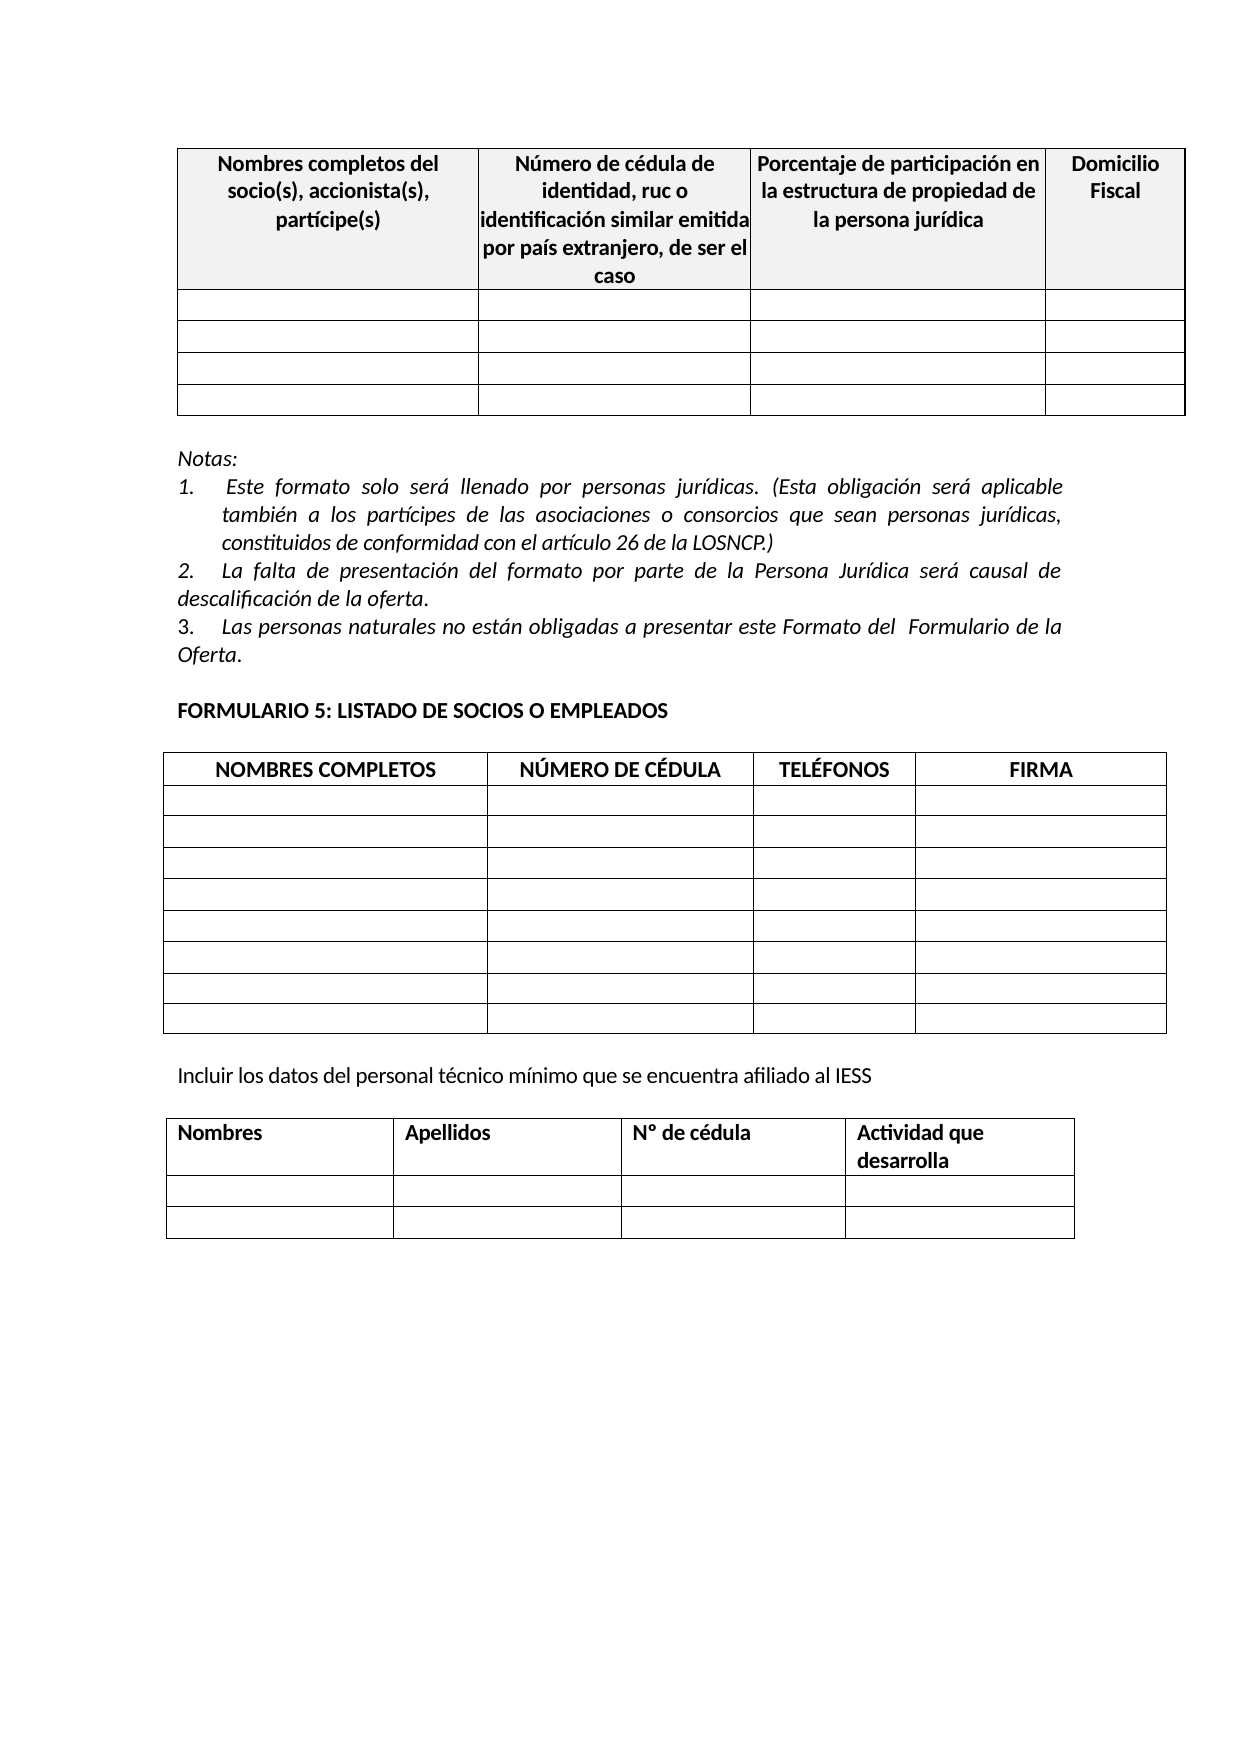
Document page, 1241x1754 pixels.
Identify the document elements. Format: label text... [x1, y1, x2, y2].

table_header TELÉFONOS [754, 753, 915, 785]
table_header Apellidos [394, 1119, 621, 1174]
table_cell [479, 321, 750, 352]
table_cell [916, 942, 1166, 973]
table_cell [167, 1207, 393, 1238]
table_cell [164, 786, 487, 815]
table_cell [1046, 290, 1184, 320]
table_cell [488, 942, 753, 973]
table_cell [488, 786, 753, 815]
table_header Nombres completos del socio(s), accionista(s), partícipe(s) [178, 149, 478, 289]
table_cell [178, 353, 478, 383]
table_cell [178, 321, 478, 352]
table_cell [1046, 353, 1184, 383]
table_cell [178, 290, 478, 320]
table_header NÚMERO DE CÉDULA [488, 753, 753, 785]
table_cell [488, 1004, 753, 1032]
table_cell [751, 321, 1045, 352]
text Incluir los datos del personal técnico mínimo que se encuentra afiliado al IESS [177, 1061, 1063, 1089]
table_cell [846, 1176, 1074, 1206]
table_cell [164, 942, 487, 973]
table_cell [394, 1207, 621, 1238]
table_cell [1046, 385, 1184, 415]
table_header FIRMA [916, 753, 1166, 785]
table_cell [164, 848, 487, 878]
table_cell [916, 974, 1166, 1003]
table_cell [164, 879, 487, 910]
table_cell [164, 911, 487, 941]
text FORMULARIO 5: LISTADO DE SOCIOS O EMPLEADOS [177, 696, 1063, 724]
table_cell [916, 848, 1166, 878]
table_cell [1046, 321, 1184, 352]
table_cell [751, 385, 1045, 415]
table_cell [479, 290, 750, 320]
table_cell [916, 816, 1166, 847]
table_cell [488, 879, 753, 910]
table_header Actividad que desarrolla [846, 1119, 1074, 1174]
table_header Nº de cédula [622, 1119, 845, 1174]
table_cell [164, 974, 487, 1003]
list Este formato solo será llenado por personas jurídicas. (Esta obligación será aplicable también a los partícipes de las asociaciones o consorcios que sean personas jurídicas, constituidos de conformidad con el artículo 26 de la LOSNCP.) [177, 472, 1063, 556]
table_cell [754, 848, 915, 878]
table_cell [916, 786, 1166, 815]
table_cell [479, 353, 750, 383]
table_cell [754, 816, 915, 847]
table_cell [916, 911, 1166, 941]
table_header Nombres [167, 1119, 393, 1174]
table_cell [164, 816, 487, 847]
table_cell [488, 911, 753, 941]
table_header Porcentaje de participación en la estructura de propiedad de la persona jurídica [751, 149, 1045, 289]
table_cell [754, 974, 915, 1003]
table_cell [916, 879, 1166, 910]
table_header Número de cédula de identidad, ruc o identificación similar emitida por país extranjero, de ser el caso [479, 149, 750, 289]
table_cell [479, 385, 750, 415]
table_cell [916, 1004, 1166, 1032]
table_cell [754, 879, 915, 910]
list Las personas naturales no están obligadas a presentar este Formato del Formulario de la Oferta. [177, 612, 1063, 668]
table_cell [751, 290, 1045, 320]
table_cell [178, 385, 478, 415]
list La falta de presentación del formato por parte de la Persona Jurídica será causal de descalificación de la oferta. [177, 556, 1063, 612]
table_cell [754, 1004, 915, 1032]
table_cell [167, 1176, 393, 1206]
table_header NOMBRES COMPLETOS [164, 753, 487, 785]
table_cell [622, 1207, 845, 1238]
table_cell [751, 353, 1045, 383]
table_header Domicilio Fiscal [1046, 149, 1184, 289]
table_cell [846, 1207, 1074, 1238]
table_cell [754, 942, 915, 973]
table_cell [622, 1176, 845, 1206]
text Notas: [177, 444, 1063, 472]
table_cell [754, 911, 915, 941]
table_cell [488, 974, 753, 1003]
table_cell [488, 816, 753, 847]
table_cell [164, 1004, 487, 1032]
table_cell [394, 1176, 621, 1206]
table_cell [488, 848, 753, 878]
table_cell [754, 786, 915, 815]
